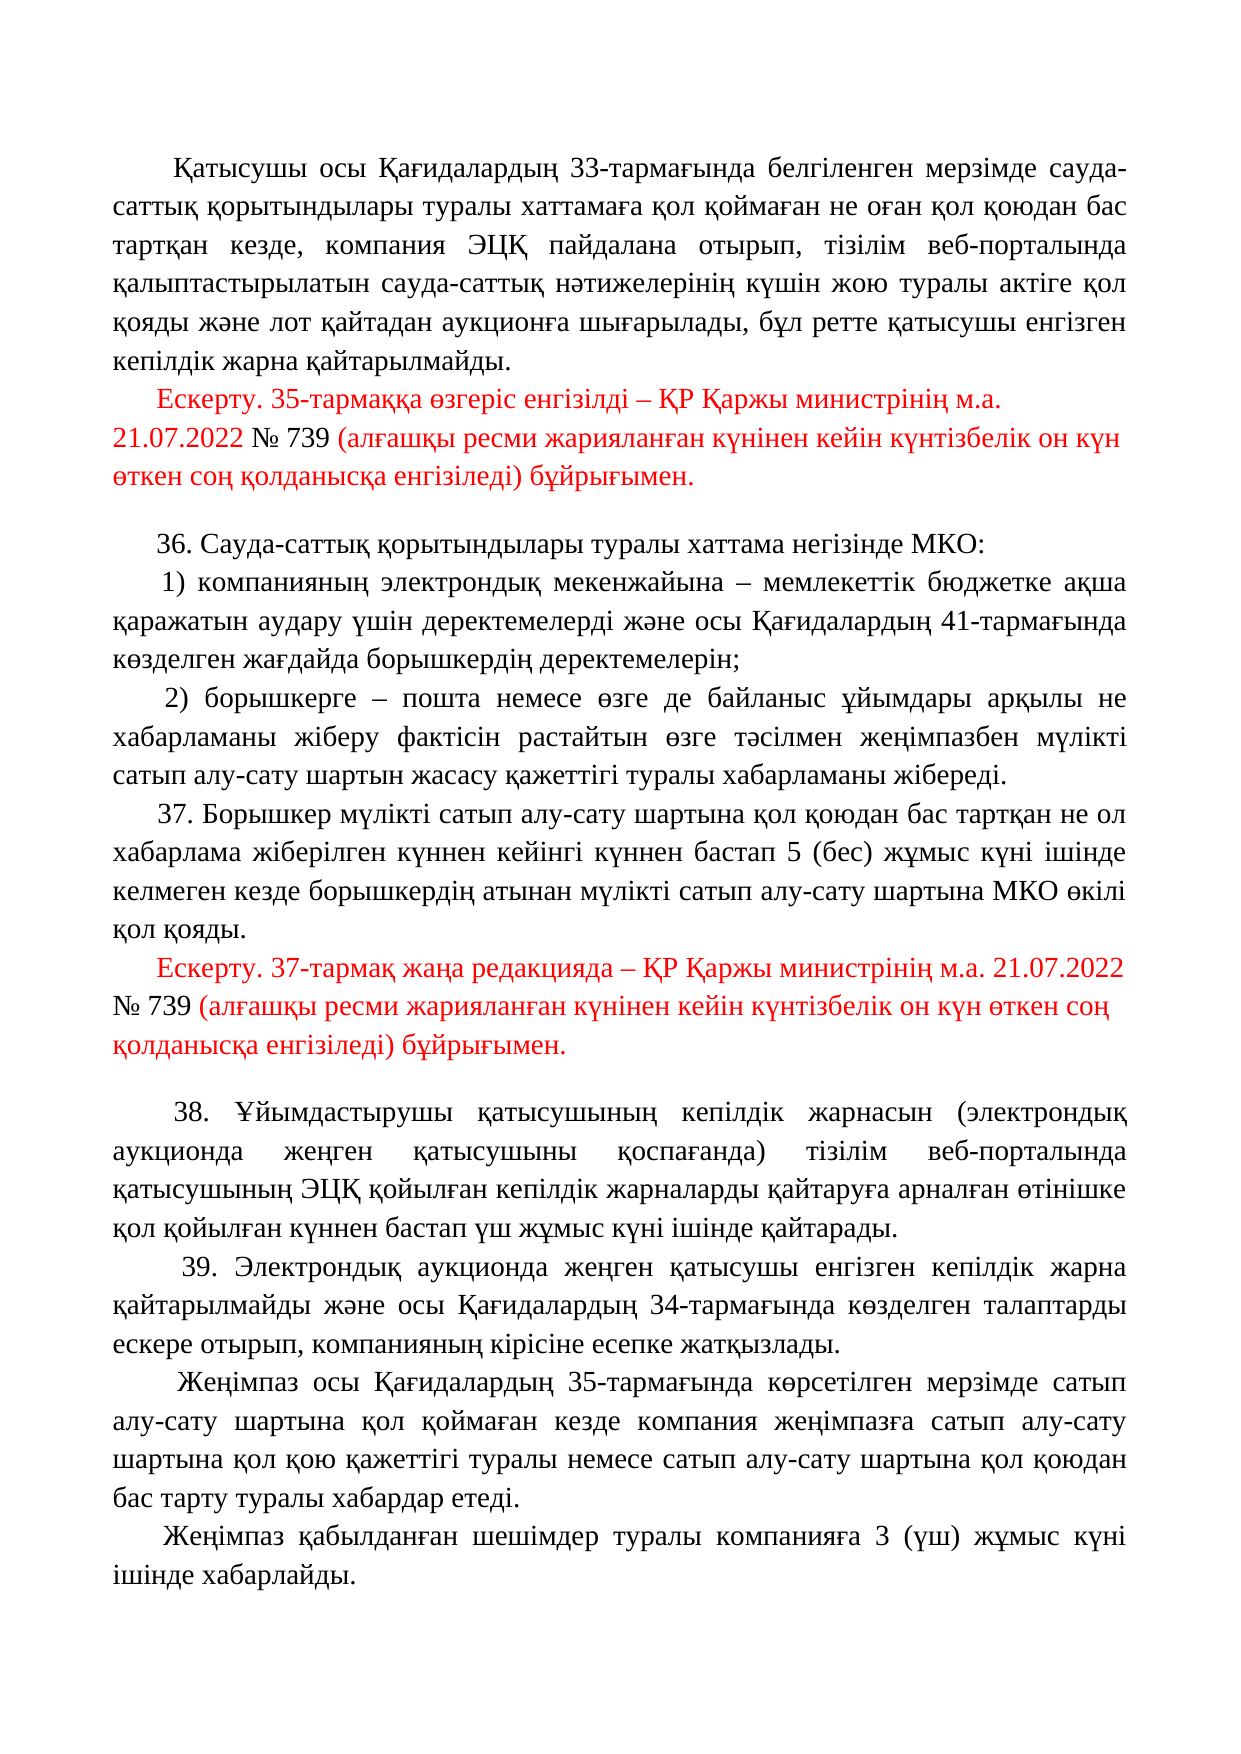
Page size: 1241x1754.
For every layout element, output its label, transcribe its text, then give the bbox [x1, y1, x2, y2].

text Жеңімпаз осы Қағидалардың 35-тармағында көрсетілген мерзімде сатып алу-сату шартына қол қоймаған кезде компания жеңімпазға сатып алу-сату шартына қол қою қажеттігі туралы немесе сатып алу-сату шартына қол қоюдан бас тарту туралы хабардар етеді. [112, 1364, 1128, 1513]
text Жеңімпаз қабылданған шешімдер туралы компанияға 3 (үш) жұмыс күні ішінде хабарлайды. [112, 1518, 1128, 1591]
text 39. Электрондық аукционда жеңген қатысушы енгізген кепілдік жарна қайтарылмайды және осы Қағидалардың 34-тармағында көзделген талаптарды ескере отырып, компанияның кірісіне есепке жатқызлады. [112, 1249, 1128, 1359]
text 1) компанияның электрондық мекенжайына – мемлекеттік бюджетке ақша қаражатын аудару үшін деректемелерді және осы Қағидалардың 41-тармағында көзделген жағдайда борышкердің деректемелерін; [112, 564, 1128, 675]
text Ескерту. 37-тармақ жаңа редакцияда – ҚР Қаржы министрінің м.а. 21.07.2022 № 739 (алғашқы ресми жарияланған күнінен кейін күнтізбелік он күн өткен соң қолданысқа енгізіледі) бұйрығымен. [112, 950, 1128, 1091]
text 2) борышкерге – пошта немесе өзге де байланыс ұйымдары арқылы не хабарламаны жіберу фактісін растайтын өзге тәсілмен жеңімпазбен мүлікті сатып алу-сату шартын жасасу қажеттігі туралы хабарламаны жібереді. [112, 680, 1128, 791]
text 38. Ұйымдастырушы қатысушының кепілдік жарнасын (электрондық аукционда жеңген қатысушыны қоспағанда) тізілім веб-порталында қатысушының ЭЦҚ қойылған кепілдік жарналарды қайтаруға арналған өтінішке қол қойылған күннен бастап үш жұмыс күні ішінде қайтарады. [112, 1094, 1128, 1244]
text 37. Борышкер мүлікті сатып алу-сату шартына қол қоюдан бас тартқан не ол хабарлама жіберілген күннен кейінгі күннен бастап 5 (бес) жұмыс күні ішінде келмеген кезде борышкердің атынан мүлікті сатып алу-сату шартына МКО өкілі қол қояды. [112, 796, 1128, 945]
text 36. Сауда-саттық қорытындылары туралы хаттама негізінде МКО: [112, 526, 1128, 559]
text Ескерту. 35-тармаққа өзгеріс енгізілді – ҚР Қаржы министрінің м.а. 21.07.2022 № 739 (алғашқы ресми жарияланған күнінен кейін күнтізбелік он күн өткен соң қолданысқа енгізіледі) бұйрығымен. [112, 381, 1128, 522]
text Қатысушы осы Қағидалардың 33-тармағында белгіленген мерзімде сауда-саттық қорытындылары туралы хаттамаға қол қоймаған не оған қол қоюдан бас тартқан кезде, компания ЭЦҚ пайдалана отырып, тізілім веб-порталында қалыптастырылатын сауда-саттық нәтижелерінің күшін жою туралы актіге қол қояды және лот қайтадан аукционға шығарылады, бұл ретте қатысушы енгізген кепілдік жарна қайтарылмайды. [112, 150, 1128, 376]
